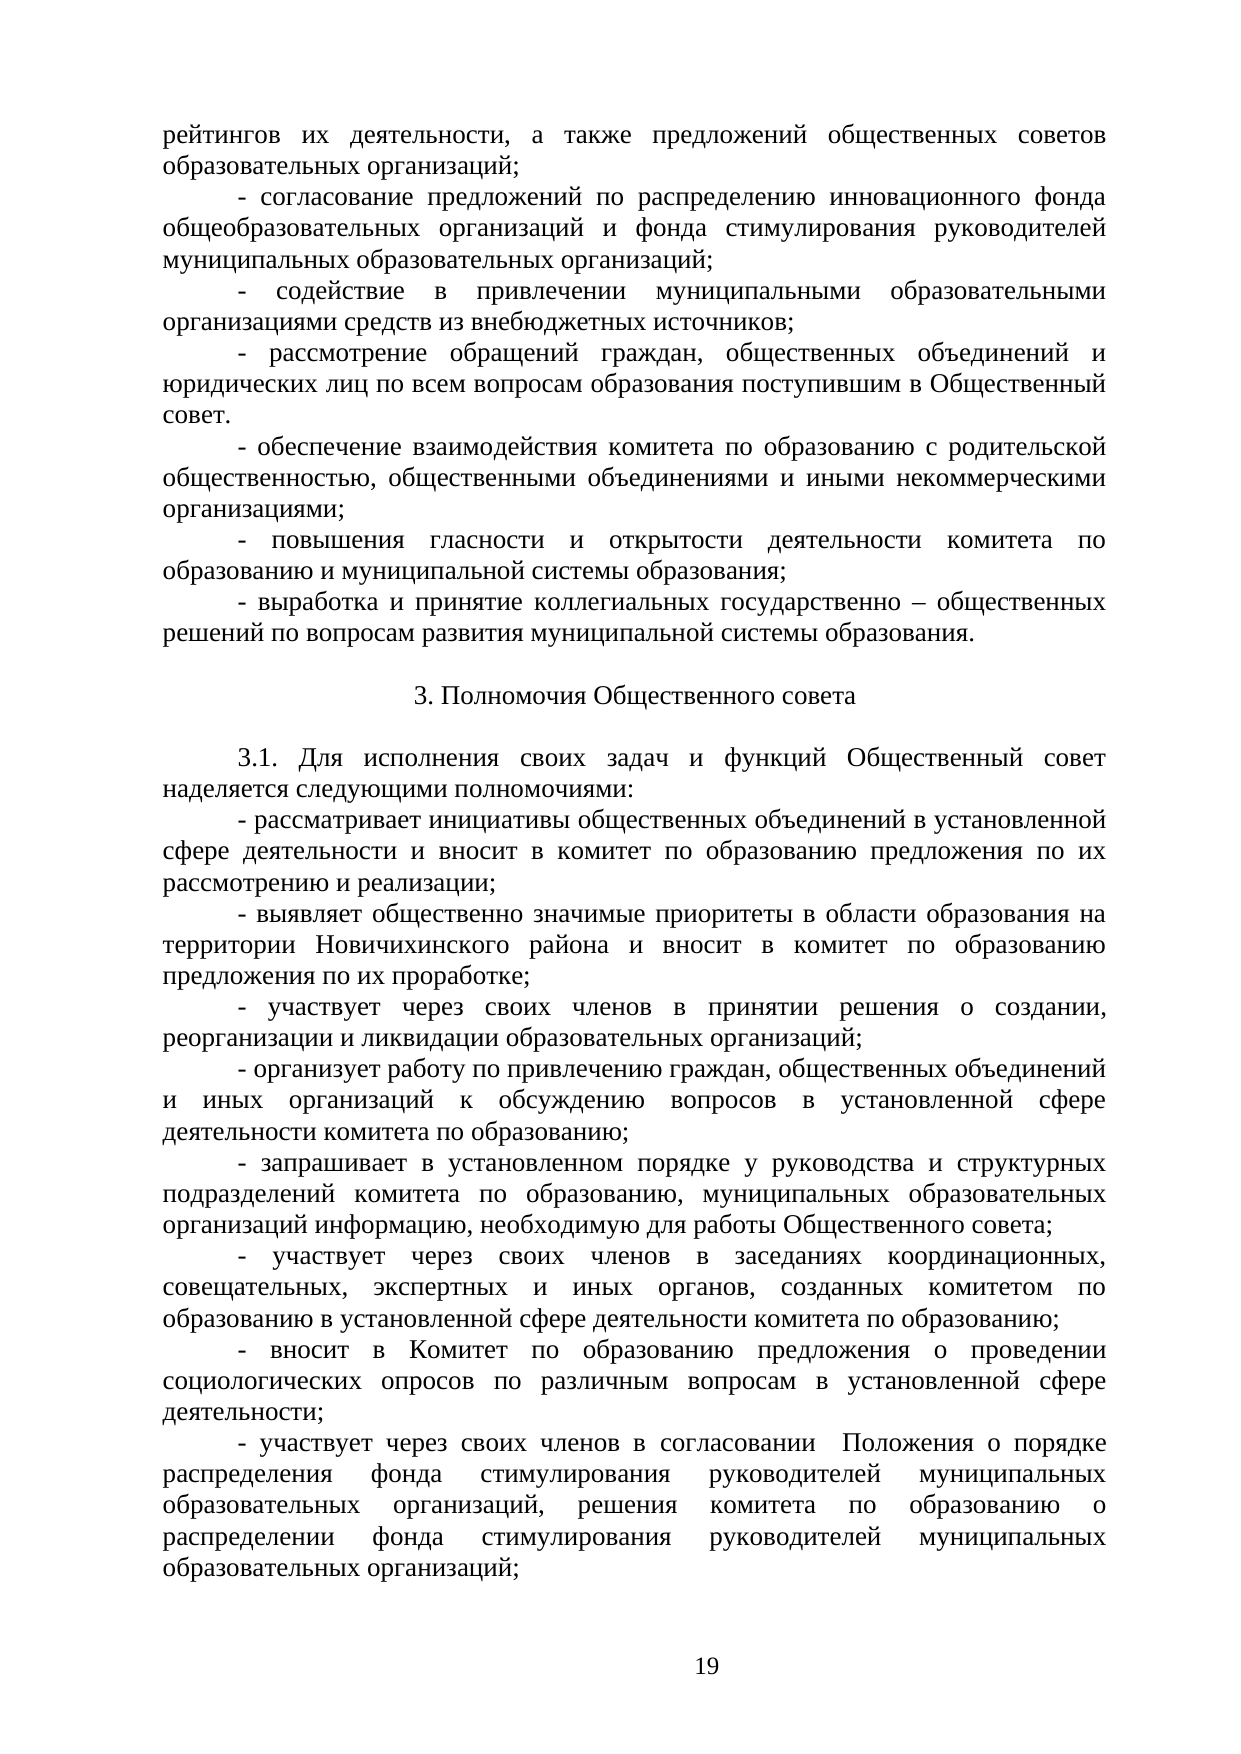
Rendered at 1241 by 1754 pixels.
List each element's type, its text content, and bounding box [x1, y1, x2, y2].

text - рассматривает инициативы общественных объединений в установленной сфере деятельности и вносит в комитет по образованию предложения по их рассмотрению и реализации; [162, 803, 1107, 897]
text 3.1. Для исполнения своих задач и функций Общественный совет наделяется следующими полномочиями: [162, 741, 1107, 803]
text - повышения гласности и открытости деятельности комитета по образованию и муниципальной системы образования; [162, 523, 1107, 585]
text 3. Полномочия Общественного совета [162, 679, 1107, 710]
text - организует работу по привлечению граждан, общественных объединений и иных организаций к обсуждению вопросов в установленной сфере деятельности комитета по образованию; [162, 1052, 1107, 1146]
text - согласование предложений по распределению инновационного фонда общеобразовательных организаций и фонда стимулирования руководителей муниципальных образовательных организаций; [162, 180, 1107, 274]
text - содействие в привлечении муниципальными образовательными организациями средств из внебюджетных источников; [162, 274, 1107, 336]
text - запрашивает в установленном порядке у руководства и структурных подразделений комитета по образованию, муниципальных образовательных организаций информацию, необходимую для работы Общественного совета; [162, 1146, 1107, 1239]
text - участвует через своих членов в согласовании Положения о порядке распределения фонда стимулирования руководителей муниципальных образовательных организаций, решения комитета по образованию о распределении фонда стимулирования руководителей муниципальных образовательных организаций; [162, 1426, 1107, 1582]
text - вносит в Комитет по образованию предложения о проведении социологических опросов по различным вопросам в установленной сфере деятельности; [162, 1333, 1107, 1426]
text - выявляет общественно значимые приоритеты в области образования на территории Новичихинского района и вносит в комитет по образованию предложения по их проработке; [162, 897, 1107, 990]
text - участвует через своих членов в заседаниях координационных, совещательных, экспертных и иных органов, созданных комитетом по образованию в установленной сфере деятельности комитета по образованию; [162, 1239, 1107, 1333]
text - рассмотрение обращений граждан, общественных объединений и юридических лиц по всем вопросам образования поступившим в Общественный совет. [162, 336, 1107, 429]
text - выработка и принятие коллегиальных государственно – общественных решений по вопросам развития муниципальной системы образования. [162, 585, 1107, 648]
text - участвует через своих членов в принятии решения о создании, реорганизации и ликвидации образовательных организаций; [162, 990, 1107, 1052]
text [162, 118, 1107, 180]
text - обеспечение взаимодействия комитета по образованию с родительской общественностью, общественными объединениями и иными некоммерческими организациями; [162, 429, 1107, 523]
